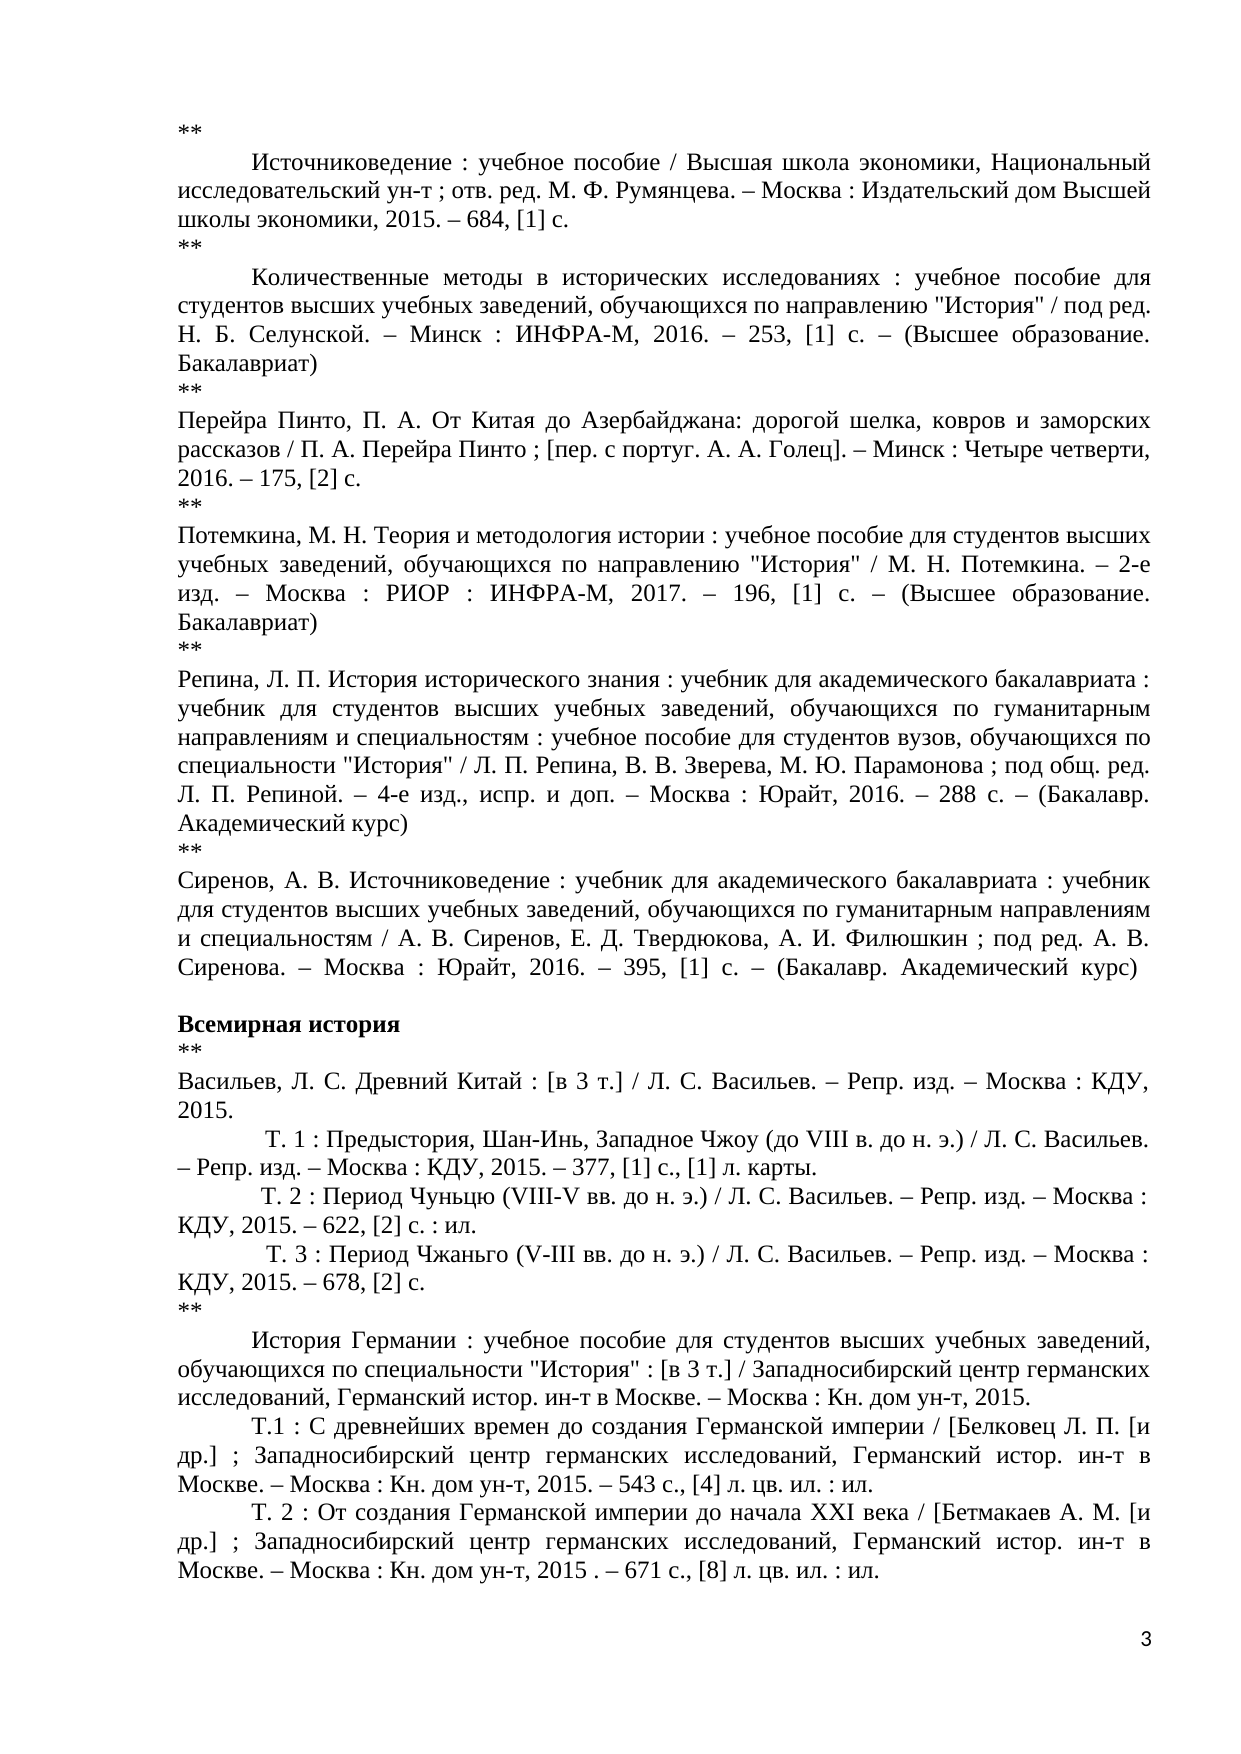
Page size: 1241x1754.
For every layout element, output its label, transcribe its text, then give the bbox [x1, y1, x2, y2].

text Сиренов, А. В. Источниковедение : учебник для академического бакалавриата : учебник для студентов высших учебных заведений, обучающихся по гуманитарным направлениям и специальностям / А. В. Сиренов, Е. Д. Твердюкова, А. И. Филюшкин ; под ред. А. В. Сиренова. – Москва : Юрайт, 2016. – 395, [1] с. – (Бакалавр. Академический курс) [177, 866, 1152, 1009]
text Репина, Л. П. История исторического знания : учебник для академического бакалавриата : учебник для студентов высших учебных заведений, обучающихся по гуманитарным направлениям и специальностям : учебное пособие для студентов вузов, обучающихся по специальности "История" / Л. П. Репина, В. В. Зверева, М. Ю. Парамонова ; под общ. ред. Л. П. Репиной. – 4-е изд., испр. и доп. – Москва : Юрайт, 2016. – 288 с. – (Бакалавр. Академический курс) [177, 664, 1152, 837]
text Т. 3 : Период Чжаньго (V-ІІІ вв. до н. э.) / Л. С. Васильев. – Репр. изд. – Москва : КДУ, 2015. – 678, [2] с. [177, 1239, 1152, 1296]
text Т. 2 : Период Чуньцю (VІІІ-V вв. до н. э.) / Л. С. Васильев. – Репр. изд. – Москва : КДУ, 2015. – 622, [2] с. : ил. [177, 1181, 1152, 1239]
text Источниковедение : учебное пособие / Высшая школа экономики, Национальный исследовательский ун-т ; отв. ред. М. Ф. Румянцева. – Москва : Издательский дом Высшей школы экономики, 2015. – 684, [1] с. [177, 147, 1152, 233]
text Т.1 : С древнейших времен до создания Германской империи / [Белковец Л. П. [и др.] ; Западносибирский центр германских исследований, Германский истор. ин-т в Москве. – Москва : Кн. дом ун-т, 2015. – 543 с., [4] л. цв. ил. : ил. [177, 1411, 1152, 1497]
text Васильев, Л. С. Древний Китай : [в 3 т.] / Л. С. Васильев. – Репр. изд. – Москва : КДУ, 2015. [177, 1066, 1152, 1124]
text Т. 2 : От создания Германской империи до начала ХХІ века / [Бетмакаев А. М. [и др.] ; Западносибирский центр германских исследований, Германский истор. ин-т в Москве. – Москва : Кн. дом ун-т, 2015 . – 671 с., [8] л. цв. ил. : ил. [177, 1497, 1152, 1584]
text ** [177, 118, 1152, 147]
text ** [177, 1037, 1152, 1066]
text ** [177, 377, 1152, 406]
text ** [177, 233, 1152, 262]
text Перейра Пинто, П. А. От Китая до Азербайджана: дорогой шелка, ковров и заморских рассказов / П. А. Перейра Пинто ; [пер. с португ. А. А. Голец]. – Минск : Четыре четверти, 2016. – 175, [2] с. [177, 406, 1152, 492]
text ** [177, 492, 1152, 521]
text ** [177, 636, 1152, 664]
text ** [177, 1296, 1152, 1325]
text Потемкина, М. Н. Теория и методология истории : учебное пособие для студентов высших учебных заведений, обучающихся по направлению "История" / М. Н. Потемкина. – 2-е изд. – Москва : РИОР : ИНФРА-М, 2017. – 196, [1] с. – (Высшее образование. Бакалавриат) [177, 521, 1152, 636]
text ** [177, 837, 1152, 866]
text История Германии : учебное пособие для студентов высших учебных заведений, обучающихся по специальности "История" : [в 3 т.] / Западносибирский центр германских исследований, Германский истор. ин-т в Москве. – Москва : Кн. дом ун-т, 2015. [177, 1325, 1152, 1411]
text Количественные методы в исторических исследованиях : учебное пособие для студентов высших учебных заведений, обучающихся по направлению "История" / под ред. Н. Б. Селунской. – Минск : ИНФРА-М, 2016. – 253, [1] с. – (Высшее образование. Бакалавриат) [177, 262, 1152, 377]
text Т. 1 : Предыстория, Шан-Инь, Западное Чжоу (до VІІІ в. до н. э.) / Л. С. Васильев. – Репр. изд. – Москва : КДУ, 2015. – 377, [1] с., [1] л. карты. [177, 1124, 1152, 1181]
text Всемирная история [177, 1009, 1152, 1037]
